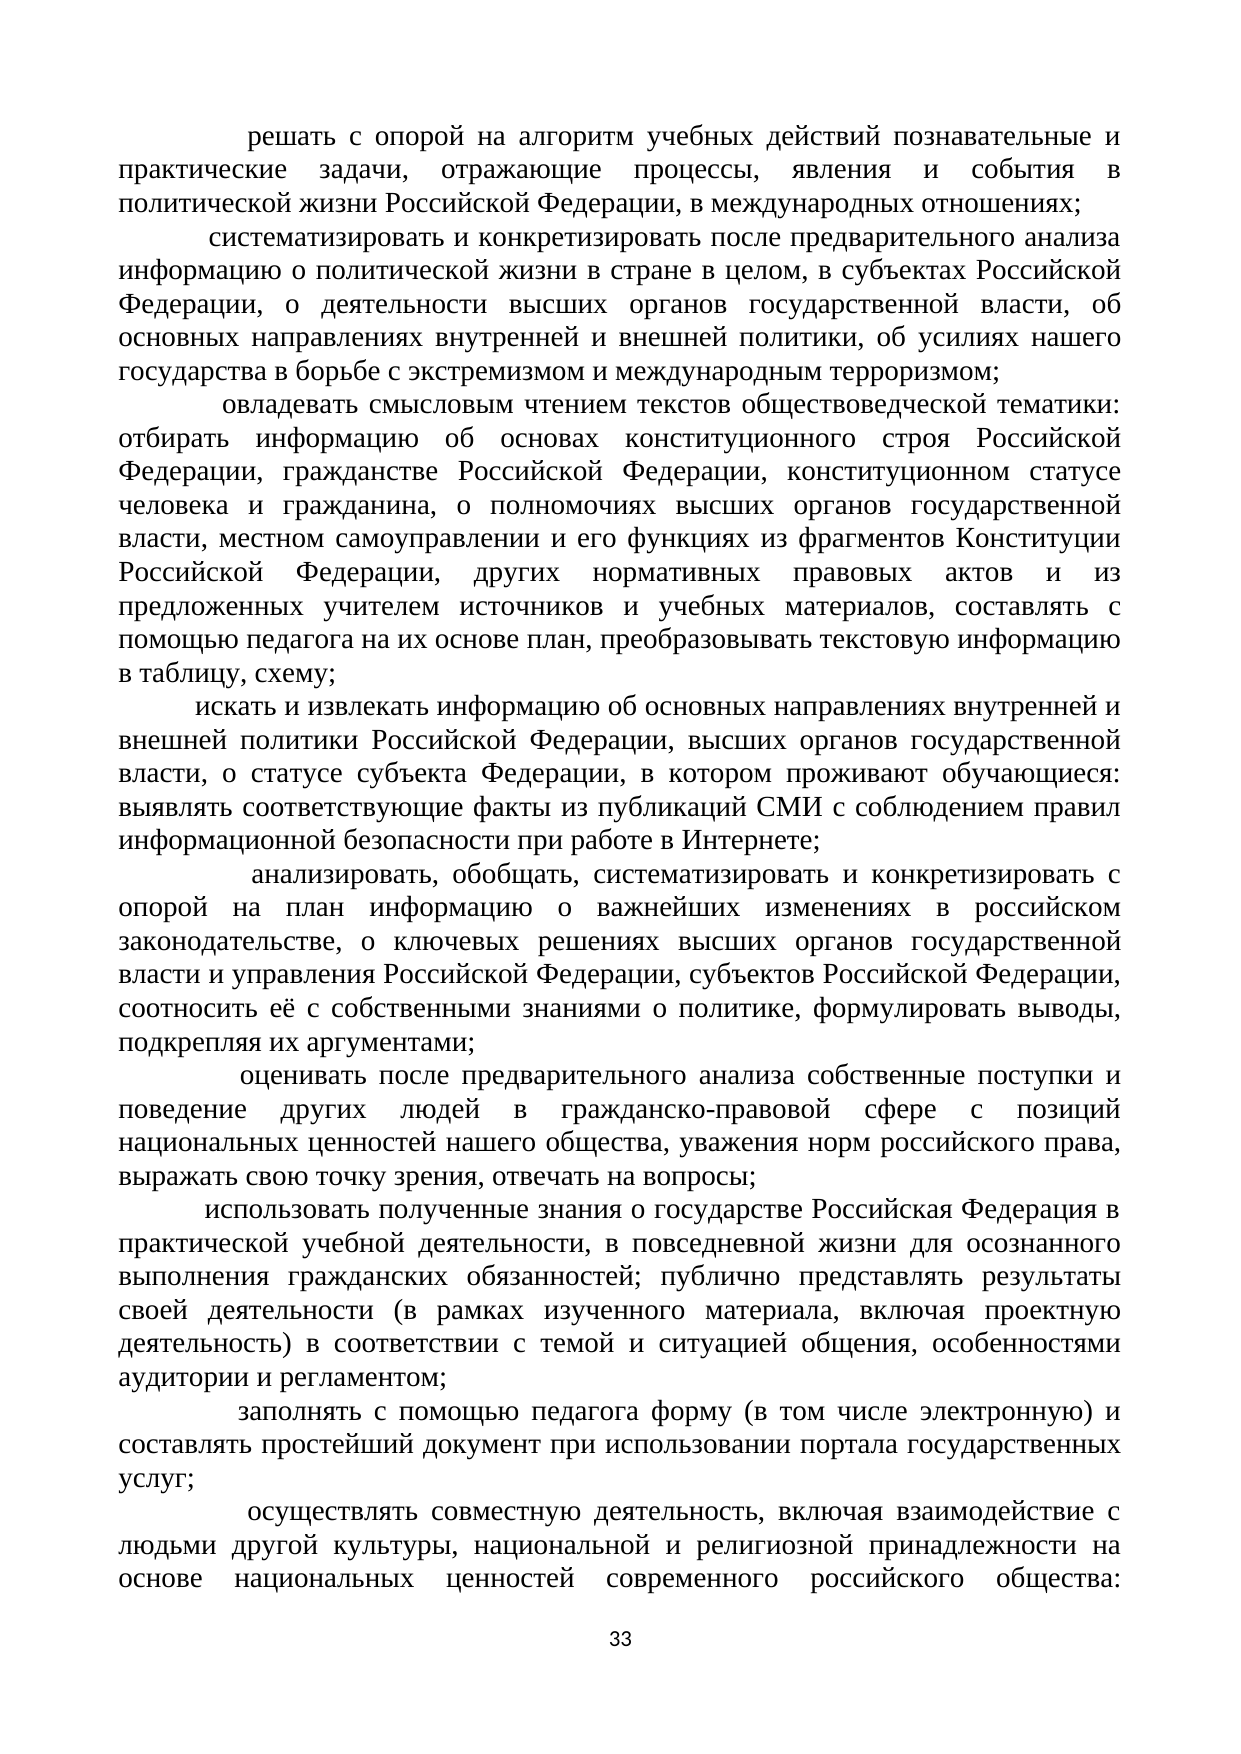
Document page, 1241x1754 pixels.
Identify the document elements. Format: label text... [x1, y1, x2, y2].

text анализировать, обобщать, систематизировать и конкретизировать с опорой на план информацию о важнейших изменениях в российском законодательстве, о ключевых решениях высших органов государственной власти и управления Российской Федерации, субъектов Российской Федерации, соотносить её с собственными знаниями о политике, формулировать выводы, подкрепляя их аргументами; [118, 856, 1122, 1057]
text заполнять с помощью педагога форму (в том числе электронную) и составлять простейший документ при использовании портала государственных услуг; [118, 1393, 1122, 1493]
text решать с опорой на алгоритм учебных действий познавательные и практические задачи, отражающие процессы, явления и события в политической жизни Российской Федерации, в международных отношениях; [118, 118, 1122, 219]
text искать и извлекать информацию об основных направлениях внутренней и внешней политики Российской Федерации, высших органов государственной власти, о статусе субъекта Федерации, в котором проживают обучающиеся: выявлять соответствующие факты из публикаций СМИ с соблюдением правил информационной безопасности при работе в Интернете; [118, 688, 1122, 856]
text овладевать смысловым чтением текстов обществоведческой тематики: отбирать информацию об основах конституционного строя Российской Федерации, гражданстве Российской Федерации, конституционном статусе человека и гражданина, о полномочиях высших органов государственной власти, местном самоуправлении и его функциях из фрагментов Конституции Российской Федерации, других нормативных правовых актов и из предложенных учителем источников и учебных материалов, составлять с помощью педагога на их основе план, преобразовывать текстовую информацию в таблицу, схему; [118, 386, 1122, 688]
text оценивать после предварительного анализа собственные поступки и поведение других людей в гражданско-правовой сфере с позиций национальных ценностей нашего общества, уважения норм российского права, выражать свою точку зрения, отвечать на вопросы; [118, 1057, 1122, 1191]
text использовать полученные знания о государстве Российская Федерация в практической учебной деятельности, в повседневной жизни для осознанного выполнения гражданских обязанностей; публично представлять результаты своей деятельности (в рамках изученного материала, включая проектную деятельность) в соответствии с темой и ситуацией общения, особенностями аудитории и регламентом; [118, 1191, 1122, 1393]
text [118, 1493, 1122, 1594]
text систематизировать и конкретизировать после предварительного анализа информацию о политической жизни в стране в целом, в субъектах Российской Федерации, о деятельности высших органов государственной власти, об основных направлениях внутренней и внешней политики, об усилиях нашего государства в борьбе с экстремизмом и международным терроризмом; [118, 219, 1122, 386]
